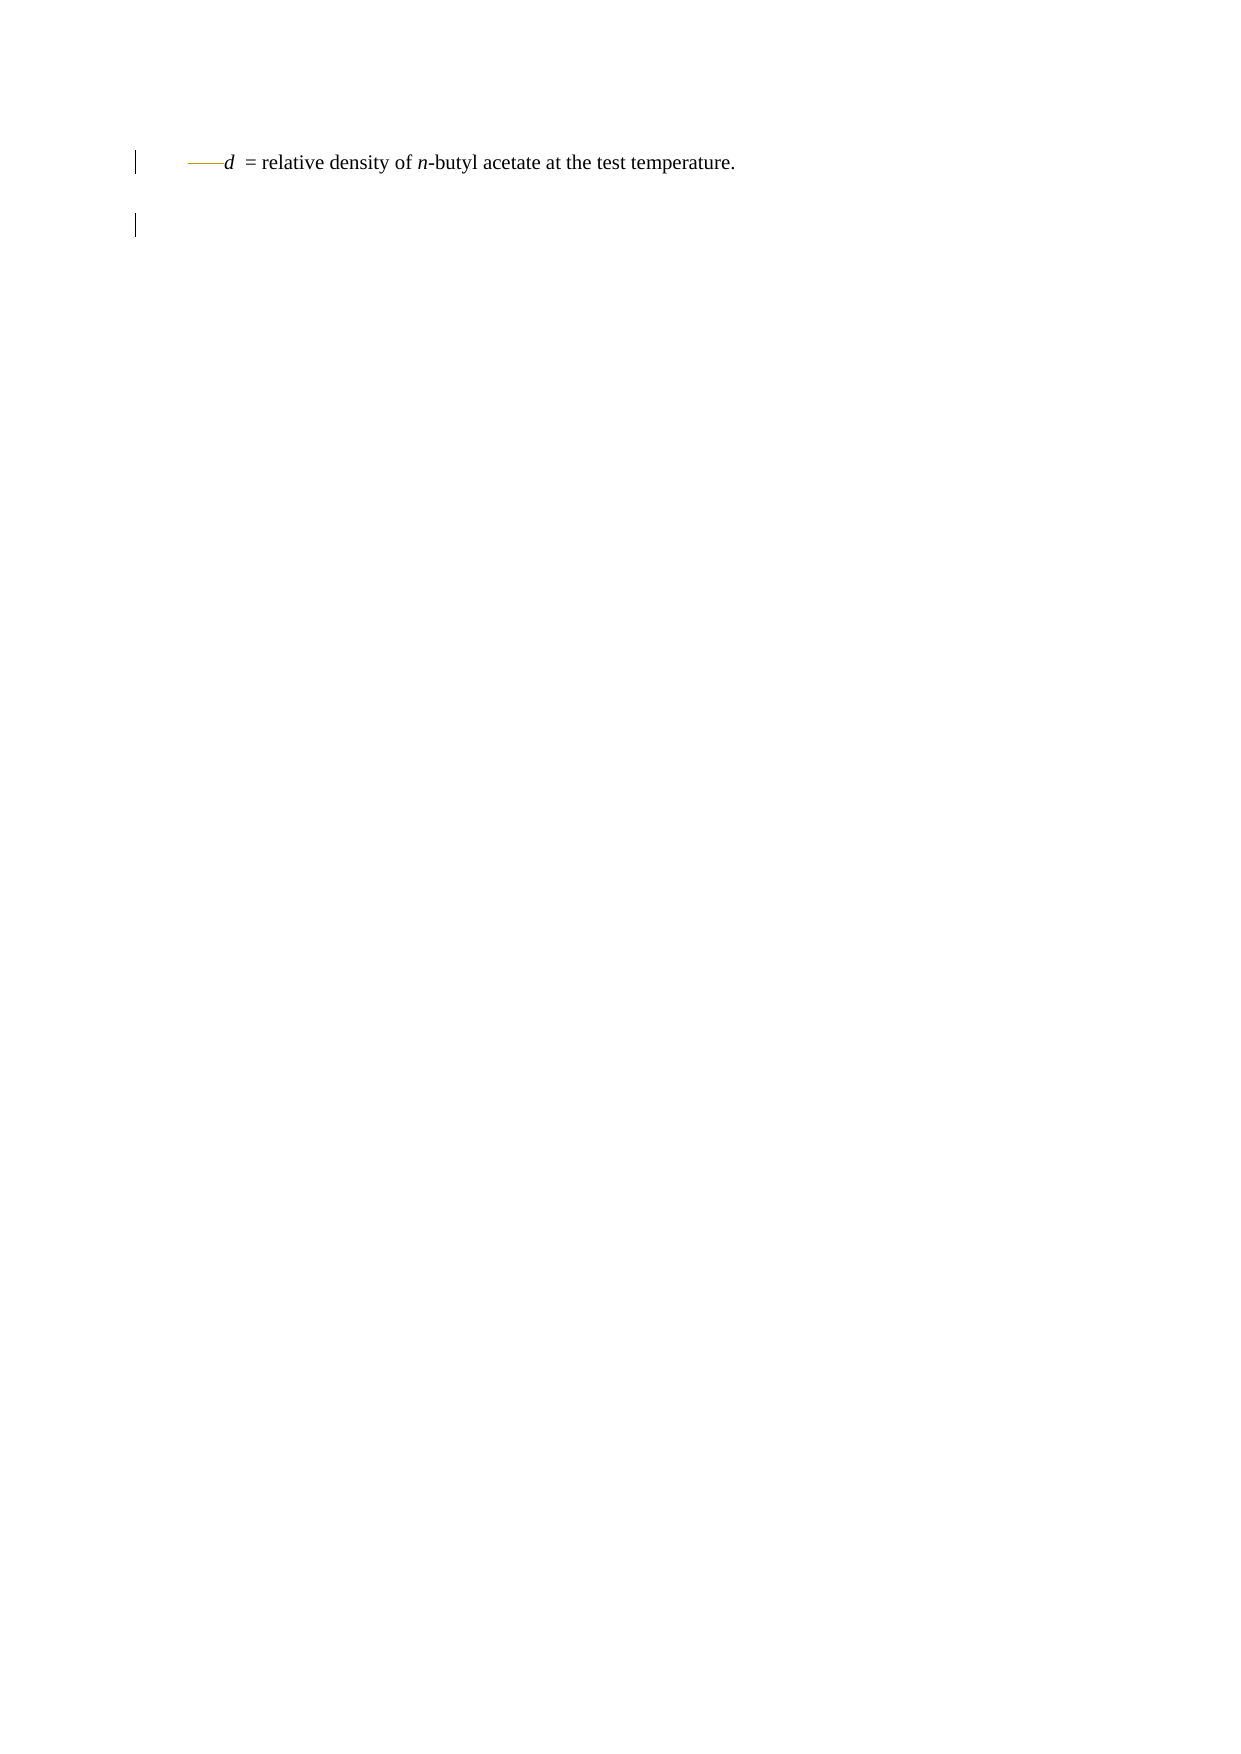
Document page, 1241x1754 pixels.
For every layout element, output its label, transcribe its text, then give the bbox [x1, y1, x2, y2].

text d = relative density of n-butyl acetate at the test temperature. [178, 150, 1090, 174]
